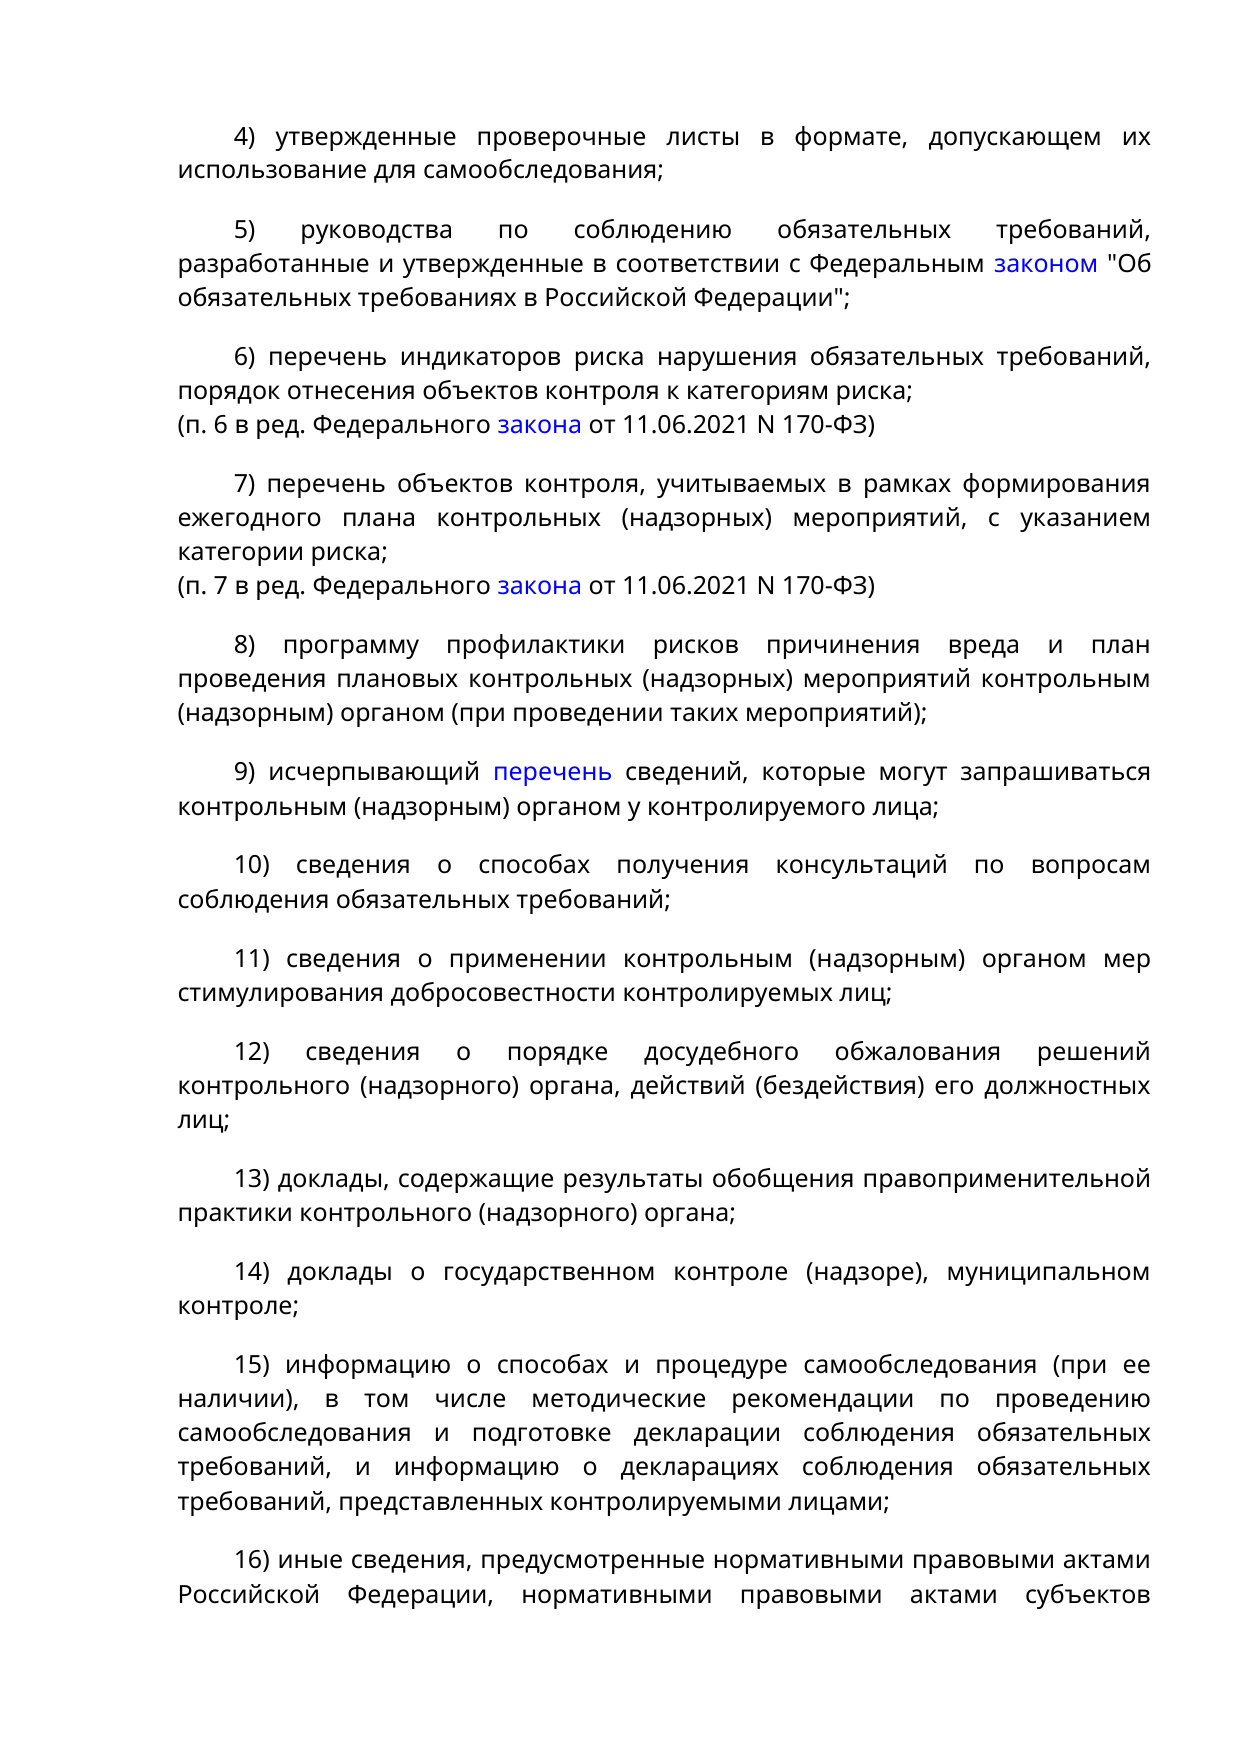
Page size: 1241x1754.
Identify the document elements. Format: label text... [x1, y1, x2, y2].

text 5) руководства по соблюдению обязательных требований, разработанные и утвержденные в соответствии с Федеральным законом "Об обязательных требованиях в Российской Федерации"; [177, 211, 1152, 313]
text (п. 7 в ред. Федерального закона от 11.06.2021 N 170-ФЗ) [177, 568, 1152, 602]
text 6) перечень индикаторов риска нарушения обязательных требований, порядок отнесения объектов контроля к категориям риска; [177, 338, 1152, 407]
text 15) информацию о способах и процедуре самообследования (при ее наличии), в том числе методические рекомендации по проведению самообследования и подготовке декларации соблюдения обязательных требований, и информацию о декларациях соблюдения обязательных требований, представленных контролируемыми лицами; [177, 1347, 1152, 1517]
text (п. 6 в ред. Федерального закона от 11.06.2021 N 170-ФЗ) [177, 407, 1152, 441]
text 10) сведения о способах получения консультаций по вопросам соблюдения обязательных требований; [177, 847, 1152, 915]
text 7) перечень объектов контроля, учитываемых в рамках формирования ежегодного плана контрольных (надзорных) мероприятий, с указанием категории риска; [177, 466, 1152, 568]
text 8) программу профилактики рисков причинения вреда и план проведения плановых контрольных (надзорных) мероприятий контрольным (надзорным) органом (при проведении таких мероприятий); [177, 627, 1152, 729]
text 11) сведения о применении контрольным (надзорным) органом мер стимулирования добросовестности контролируемых лиц; [177, 940, 1152, 1008]
text 9) исчерпывающий перечень сведений, которые могут запрашиваться контрольным (надзорным) органом у контролируемого лица; [177, 754, 1152, 822]
text 13) доклады, содержащие результаты обобщения правоприменительной практики контрольного (надзорного) органа; [177, 1161, 1152, 1229]
text 14) доклады о государственном контроле (надзоре), муниципальном контроле; [177, 1254, 1152, 1322]
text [177, 1542, 1152, 1610]
text 4) утвержденные проверочные листы в формате, допускающем их использование для самообследования; [177, 118, 1152, 186]
text 12) сведения о порядке досудебного обжалования решений контрольного (надзорного) органа, действий (бездействия) его должностных лиц; [177, 1033, 1152, 1136]
